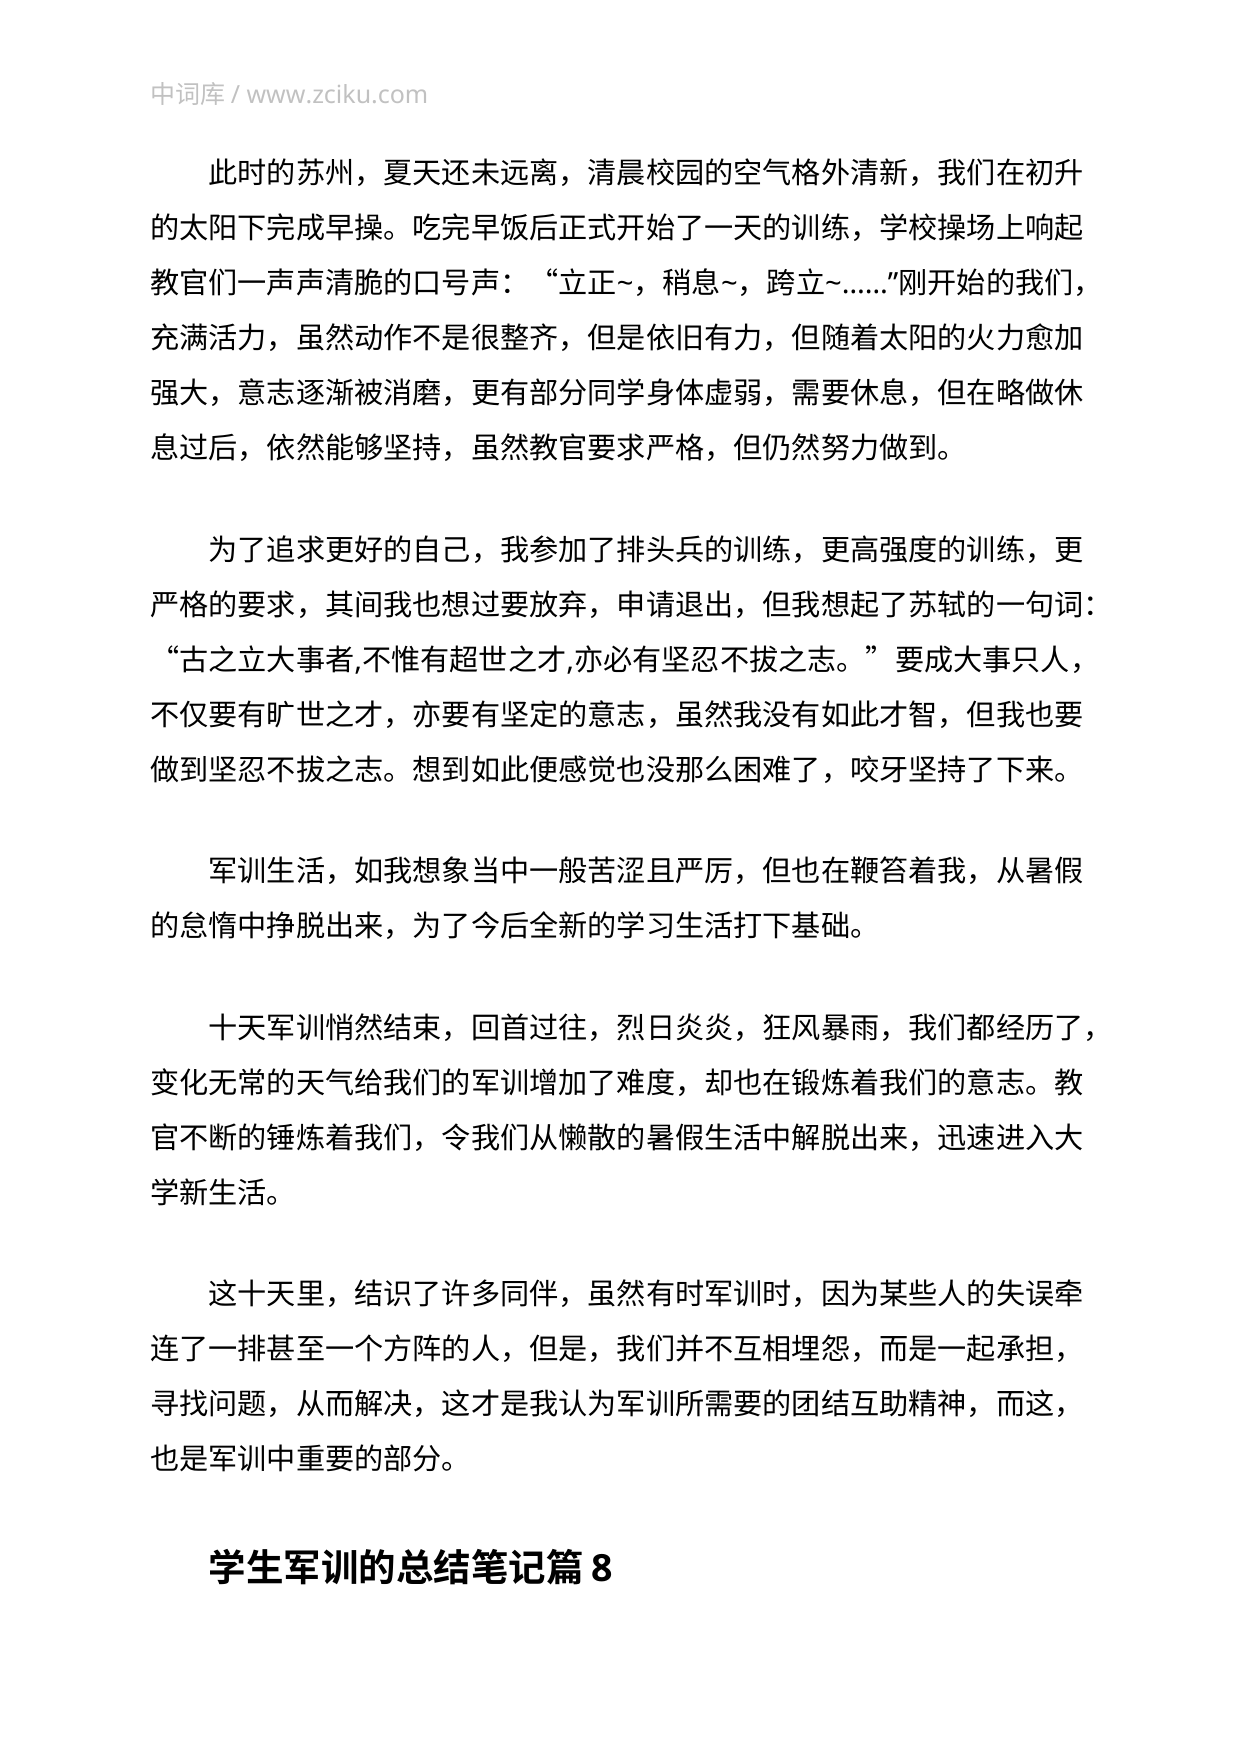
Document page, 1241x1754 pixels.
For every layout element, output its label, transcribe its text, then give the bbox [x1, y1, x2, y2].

text 为了追求更好的自己，我参加了排头兵的训练，更高强度的训练，更严格的要求，其间我也想过要放弃，申请退出，但我想起了苏轼的一句词：“古之立大事者,不惟有超世之才,亦必有坚忍不拔之志。”要成大事只人，不仅要有旷世之才，亦要有坚定的意志，虽然我没有如此才智，但我也要做到坚忍不拔之志。想到如此便感觉也没那么困难了，咬牙坚持了下来。 [150, 526, 1090, 788]
text 这十天里，结识了许多同伴，虽然有时军训时，因为某些人的失误牵连了一排甚至一个方阵的人，但是，我们并不互相埋怨，而是一起承担，寻找问题，从而解决，这才是我认为军训所需要的团结互助精神，而这，也是军训中重要的部分。 [150, 1271, 1090, 1478]
text 十天军训悄然结束，回首过往，烈日炎炎，狂风暴雨，我们都经历了，变化无常的天气给我们的军训增加了难度，却也在锻炼着我们的意志。教官不断的锤炼着我们，令我们从懒散的暑假生活中解脱出来，迅速进入大学新生活。 [150, 1004, 1090, 1211]
text 学生军训的总结笔记篇8 [150, 1537, 1090, 1592]
text 此时的苏州，夏天还未远离，清晨校园的空气格外清新，我们在初升的太阳下完成早操。吃完早饭后正式开始了一天的训练，学校操场上响起教官们一声声清脆的口号声：“立正~，稍息~，跨立~……”刚开始的我们，充满活力，虽然动作不是很整齐，但是依旧有力，但随着太阳的火力愈加强大，意志逐渐被消磨，更有部分同学身体虚弱，需要休息，但在略做休息过后，依然能够坚持，虽然教官要求严格，但仍然努力做到。 [150, 150, 1090, 467]
text 军训生活，如我想象当中一般苦涩且严厉，但也在鞭笞着我，从暑假的怠惰中挣脱出来，为了今后全新的学习生活打下基础。 [150, 848, 1090, 945]
